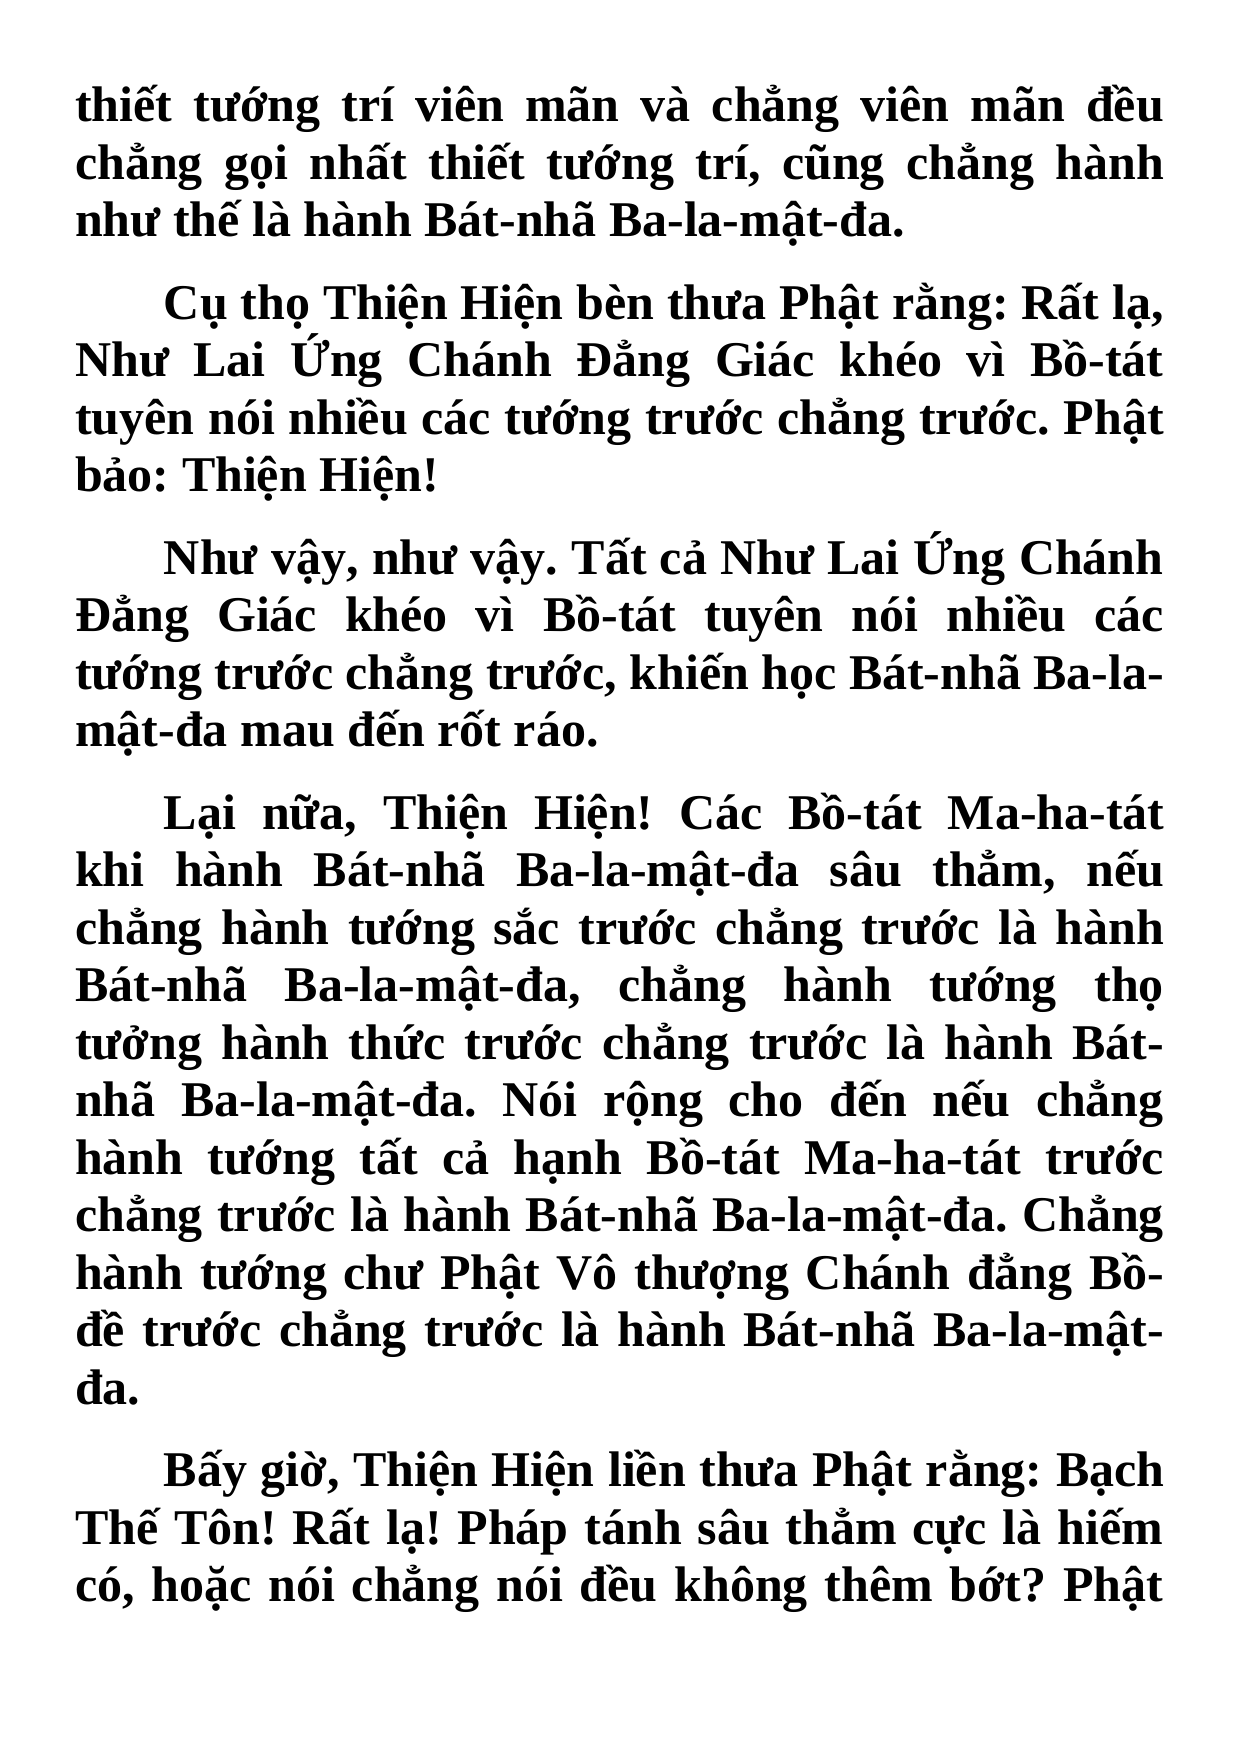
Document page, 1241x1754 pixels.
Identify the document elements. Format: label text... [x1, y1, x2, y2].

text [75, 1440, 1165, 1612]
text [75, 75, 1165, 247]
text Cụ thọ Thiện Hiện bèn thưa Phật rằng: Rất lạ, Như Lai Ứng Chánh Đẳng Giác khéo vì Bồ-tát tuyên nói nhiều các tướng trước chẳng trước. Phật bảo: Thiện Hiện! [75, 272, 1165, 502]
text Như vậy, như vậy. Tất cả Như Lai Ứng Chánh Đẳng Giác khéo vì Bồ-tát tuyên nói nhiều các tướng trước chẳng trước, khiến học Bát-nhã Ba-la-mật-đa mau đến rốt ráo. [75, 527, 1165, 757]
text Lại nữa, Thiện Hiện! Các Bồ-tát Ma-ha-tát khi hành Bát-nhã Ba-la-mật-đa sâu thẳm, nếu chẳng hành tướng sắc trước chẳng trước là hành Bát-nhã Ba-la-mật-đa, chẳng hành tướng thọ tưởng hành thức trước chẳng trước là hành Bát-nhã Ba-la-mật-đa. Nói rộng cho đến nếu chẳng hành tướng tất cả hạnh Bồ-tát Ma-ha-tát trước chẳng trước là hành Bát-nhã Ba-la-mật-đa. Chẳng hành tướng chư Phật Vô thượng Chánh đẳng Bồ-đề trước chẳng trước là hành Bát-nhã Ba-la-mật-đa. [75, 782, 1165, 1415]
